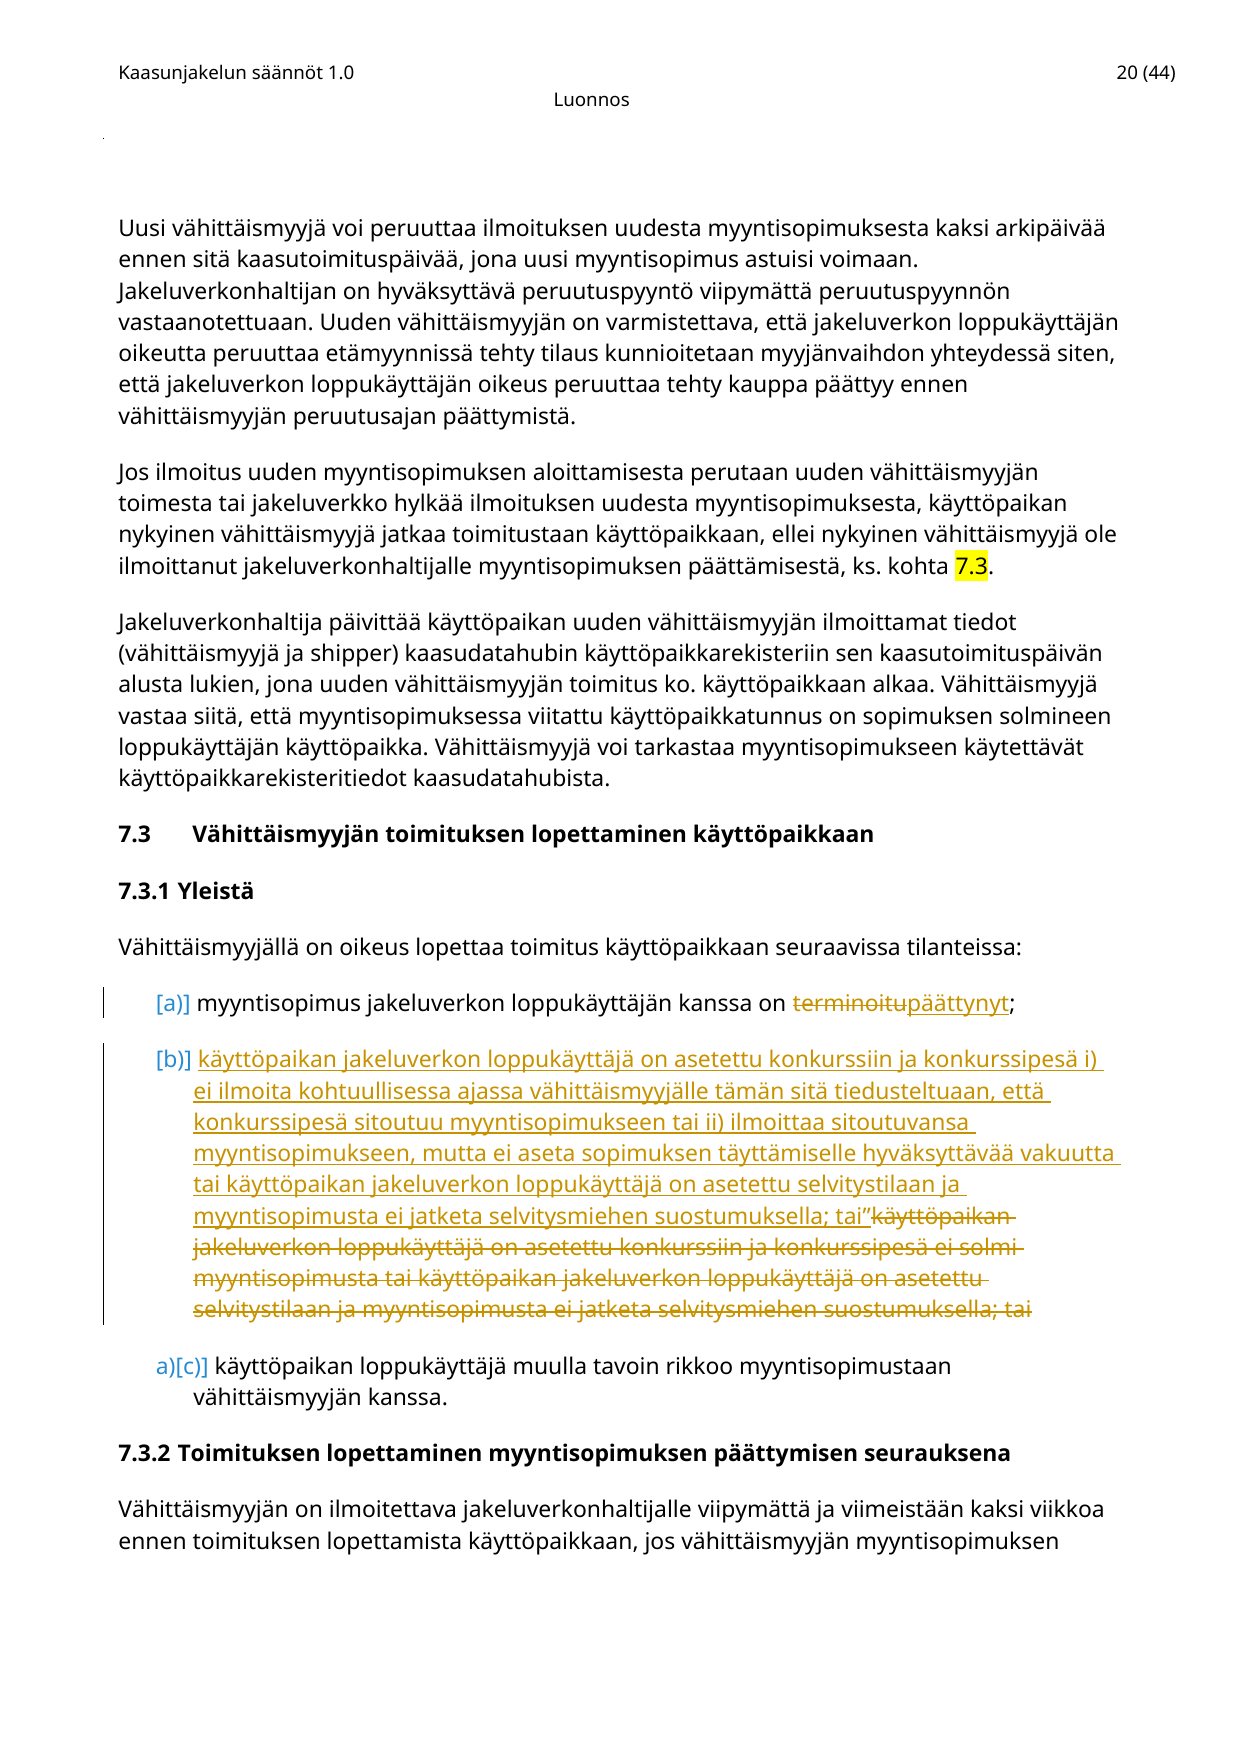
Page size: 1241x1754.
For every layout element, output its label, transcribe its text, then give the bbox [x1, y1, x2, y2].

list käyttöpaikan loppukäyttäjä muulla tavoin rikkoo myyntisopimustaan vähittäismyyjän kanssa. [156, 1349, 1122, 1412]
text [118, 1493, 1122, 1556]
text Jakeluverkonhaltija päivittää käyttöpaikan uuden vähittäismyyjän ilmoittamat tiedot (vähittäismyyjä ja shipper) kaasudatahubin käyttöpaikkarekisteriin sen kaasutoimituspäivän alusta lukien, jona uuden vähittäismyyjän toimitus ko. käyttöpaikkaan alkaa. Vähittäismyyjä vastaa siitä, että myyntisopimuksessa viitattu käyttöpaikkatunnus on sopimuksen solmineen loppukäyttäjän käyttöpaikka. Vähittäismyyjä voi tarkastaa myyntisopimukseen käytettävät käyttöpaikkarekisteritiedot kaasudatahubista. [118, 606, 1122, 793]
subtitle Vähittäismyyjän toimituksen lopettaminen käyttöpaikkaan [118, 818, 1122, 849]
text Jos ilmoitus uuden myyntisopimuksen aloittamisesta perutaan uuden vähittäismyyjän toimesta tai jakeluverkko hylkää ilmoituksen uudesta myyntisopimuksesta, käyttöpaikan nykyinen vähittäismyyjä jatkaa toimitustaan käyttöpaikkaan, ellei nykyinen vähittäismyyjä ole ilmoittanut jakeluverkonhaltijalle myyntisopimuksen päättämisestä, ks. kohta 7.3. [118, 456, 1122, 581]
list myyntisopimus jakeluverkon loppukäyttäjän kanssa on ; [156, 987, 1122, 1018]
text Uusi vähittäismyyjä voi peruuttaa ilmoituksen uudesta myyntisopimuksesta kaksi arkipäivää ennen sitä kaasutoimituspäivää, jona uusi myyntisopimus astuisi voimaan. Jakeluverkonhaltijan on hyväksyttävä peruutuspyyntö viipymättä peruutuspyynnön vastaanotettuaan. Uuden vähittäismyyjän on varmistettava, että jakeluverkon loppukäyttäjän oikeutta peruuttaa etämyynnissä tehty tilaus kunnioitetaan myyjänvaihdon yhteydessä siten, että jakeluverkon loppukäyttäjän oikeus peruuttaa tehty kauppa päättyy ennen vähittäismyyjän peruutusajan päättymistä. [118, 212, 1122, 431]
subtitle Toimituksen lopettaminen myyntisopimuksen päättymisen seurauksena [118, 1437, 1122, 1468]
subtitle Yleistä [118, 874, 1122, 906]
text Vähittäismyyjällä on oikeus lopettaa toimitus käyttöpaikkaan seuraavissa tilanteissa: [118, 931, 1122, 962]
